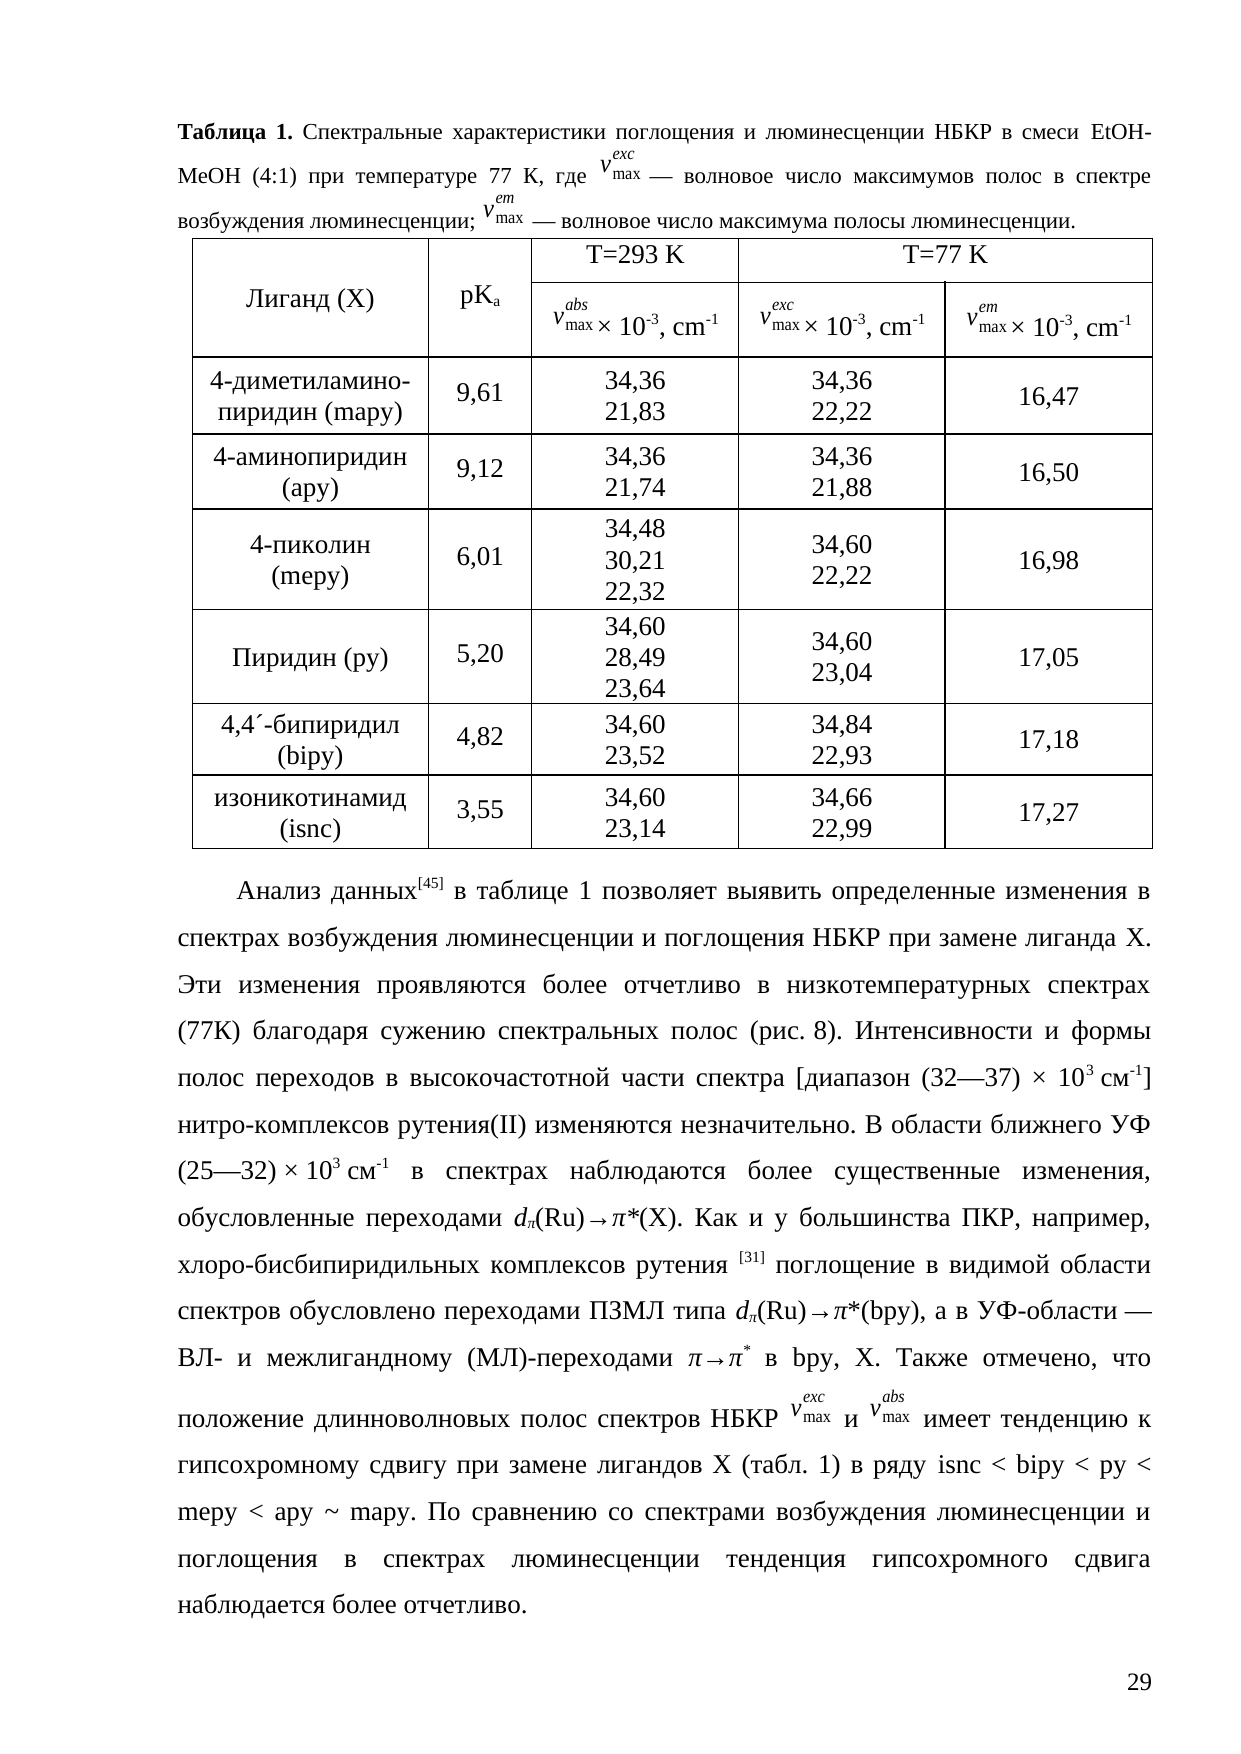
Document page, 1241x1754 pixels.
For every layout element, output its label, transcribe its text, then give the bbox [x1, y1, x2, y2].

table_cell × 10-3, cm-1 [946, 283, 1152, 356]
table_cell 34,60 23,04 [739, 610, 944, 702]
table_cell 4-аминопиридин (apy) [193, 435, 428, 508]
table_cell 4-диметиламино-пиридин (mapy) [193, 358, 428, 433]
table_cell 3,55 [429, 776, 531, 848]
table_cell 34,36 21,83 [532, 358, 738, 433]
text Таблица 1. Спектральные характеристики поглощения и люминесценции НБКР в смеси EtOH-MeOH (4:1) при температуре 77 К, где — волновое число максимумов полос в спектре возбуждения люминесценции; — волновое число максимума полосы люминесценции. [177, 118, 1152, 233]
table_cell 5,20 [429, 610, 531, 702]
table_cell 9,12 [429, 435, 531, 508]
table_cell 34,60 28,49 23,64 [532, 610, 738, 702]
table_cell 34,66 22,99 [739, 776, 944, 848]
table_cell 17,18 [946, 704, 1152, 774]
table_header T=293 K [532, 239, 738, 281]
table_cell изоникотинамид (isnc) [193, 776, 428, 848]
table_cell 34,60 22,22 [739, 510, 944, 609]
table_cell Пиридин (py) [193, 610, 428, 702]
table_cell × 10-3, cm-1 [739, 283, 944, 356]
table_cell 9,61 [429, 358, 531, 433]
table_cell 4,4´-бипиридил (bipy) [193, 704, 428, 774]
table_cell 4-пиколин (mepy) [193, 510, 428, 609]
table_cell 16,50 [946, 435, 1152, 508]
table_cell 16,47 [946, 358, 1152, 433]
table_cell 17,27 [946, 776, 1152, 848]
table_cell 6,01 [429, 510, 531, 609]
table_header T=77 K [739, 239, 1152, 281]
table_header Лиганд (Х) [193, 239, 428, 356]
table_cell 34,48 30,21 22,32 [532, 510, 738, 609]
table_cell 16,98 [946, 510, 1152, 609]
table_header pKa [429, 239, 531, 356]
table_cell 34,36 21,88 [739, 435, 944, 508]
text Анализ данных[45] в таблице 1 позволяет выявить определенные изменения в спектрах возбуждения люминесценции и поглощения НБКР при замене лиганда X. Эти изменения проявляются более отчетливо в низкотемпературных спектрах (77К) благодаря сужению спектральных полос (рис. 8). Интенсивности и формы полос переходов в высокочастотной части спектра [диапазон (32—37) × 103 см-1] нитро-комплексов рутения(II) изменяются незначительно. В области ближнего УФ (25—32) × 103 см-1 в спектрах наблюдаются более существенные изменения, обусловленные переходами dπ(Ru)→π*(X). Как и у большинства ПКР, например, хлоро-бисбипиридильных комплексов рутения [31] поглощение в видимой области спектров обусловлено переходами ПЗМЛ типа dπ(Ru)→π*(bpy), а в УФ-области — ВЛ- и межлигандному (МЛ)-переходами π→π* в bpy, X. Также отмечено, что положение длинноволновых полос спектров НБКР и имеет тенденцию к гипсохромному сдвигу при замене лигандов Х (табл. 1) в ряду isnc < bipy < py < mepy < apy ~ mapy. По сравнению со спектрами возбуждения люминесценции и поглощения в спектрах люминесценции тенденция гипсохромного сдвига наблюдается более отчетливо. [177, 874, 1152, 1619]
table_cell 17,05 [946, 610, 1152, 702]
table_cell 34,36 21,74 [532, 435, 738, 508]
table_cell × 10-3, cm-1 [532, 283, 738, 356]
table_cell 34,60 23,14 [532, 776, 738, 848]
table_cell 34,84 22,93 [739, 704, 944, 774]
table_cell 34,36 22,22 [739, 358, 944, 433]
table_cell 34,60 23,52 [532, 704, 738, 774]
table_cell 4,82 [429, 704, 531, 774]
